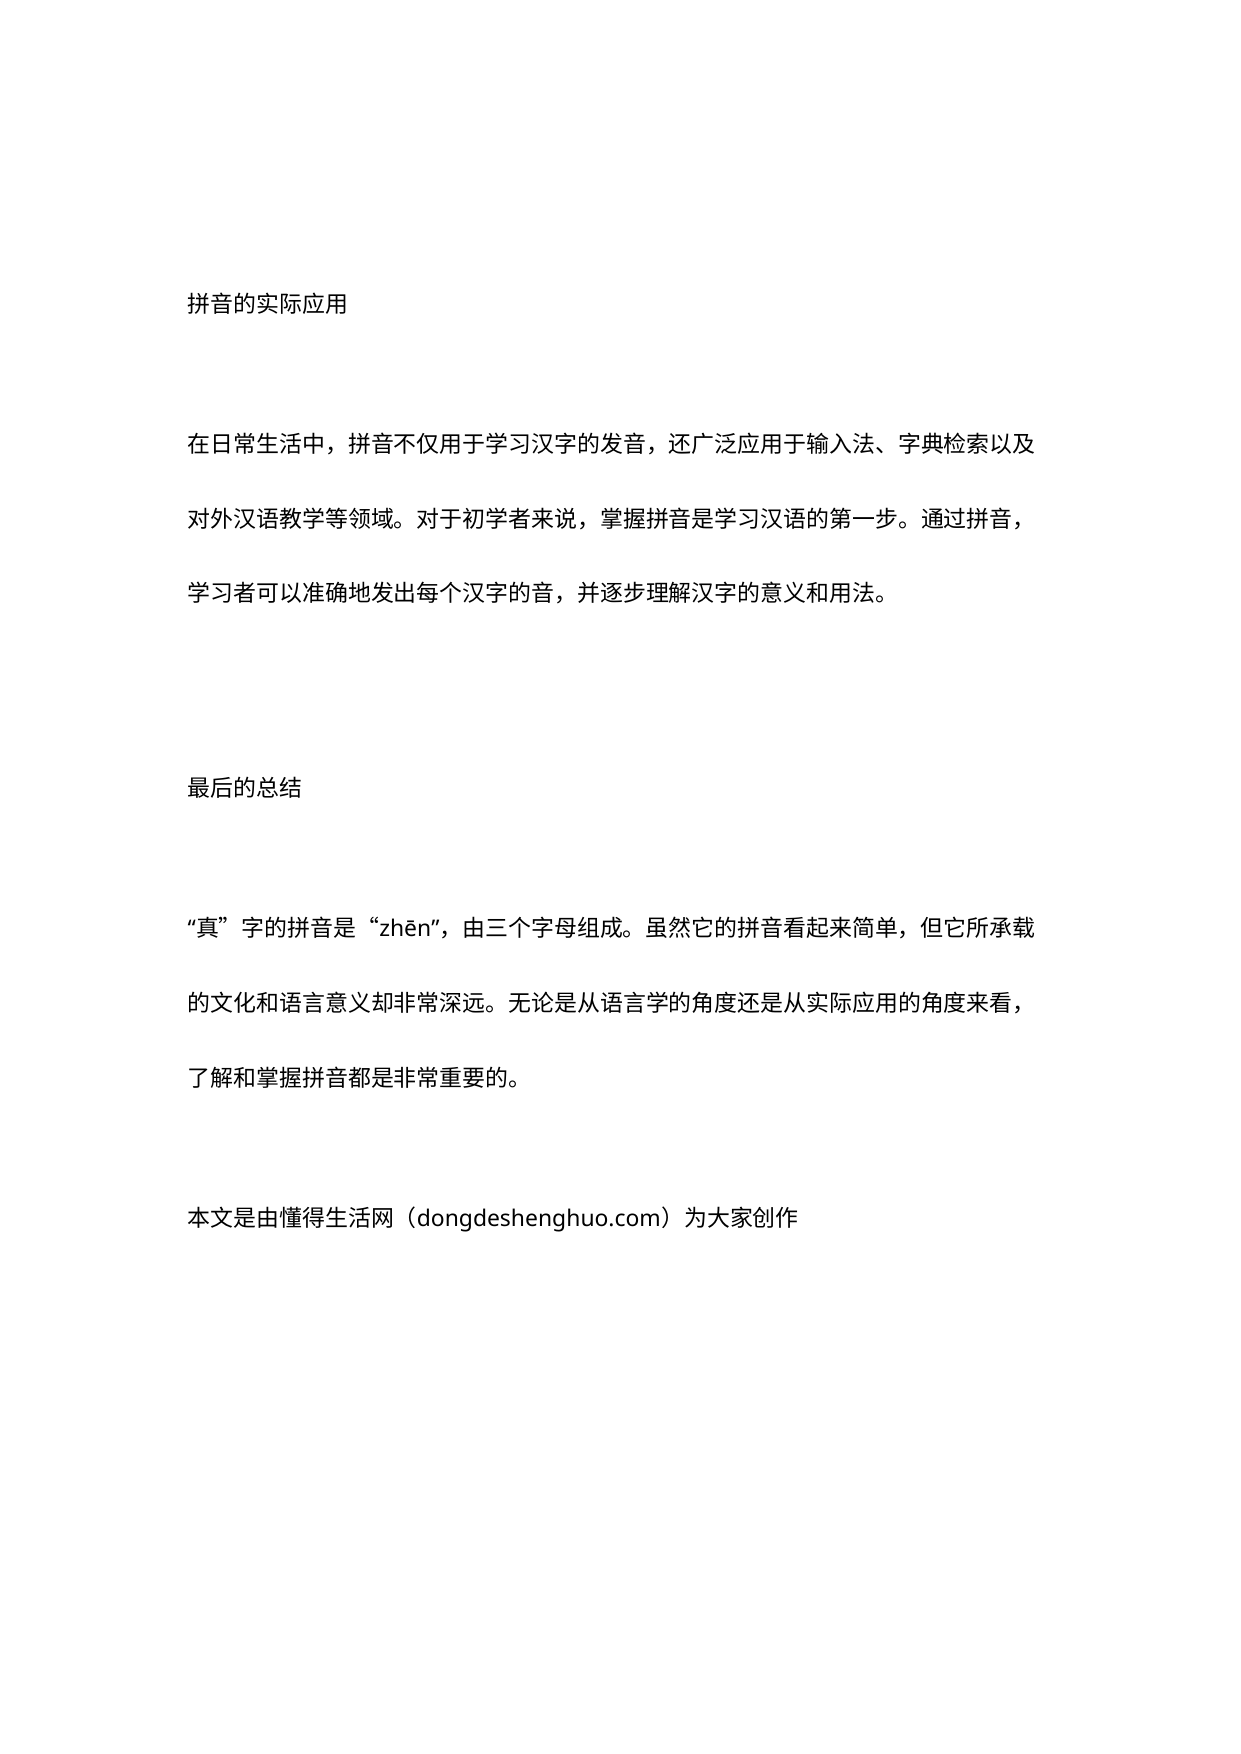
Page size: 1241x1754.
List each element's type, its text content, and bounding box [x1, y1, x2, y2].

text 在日常生活中，拼音不仅用于学习汉字的发音，还广泛应用于输入法、字典检索以及对外汉语教学等领域。对于初学者来说，掌握拼音是学习汉语的第一步。通过拼音，学习者可以准确地发出每个汉字的音，并逐步理解汉字的意义和用法。 [187, 410, 1053, 624]
text 拼音的实际应用 [187, 270, 1053, 335]
text “真”字的拼音是“zhēn”，由三个字母组成。虽然它的拼音看起来简单，但它所承载的文化和语言意义却非常深远。无论是从语言学的角度还是从实际应用的角度来看，了解和掌握拼音都是非常重要的。 [187, 894, 1053, 1108]
text 最后的总结 [187, 754, 1053, 819]
text 本文是由懂得生活网（dongdeshenghuo.com）为大家创作 [187, 1184, 1053, 1249]
